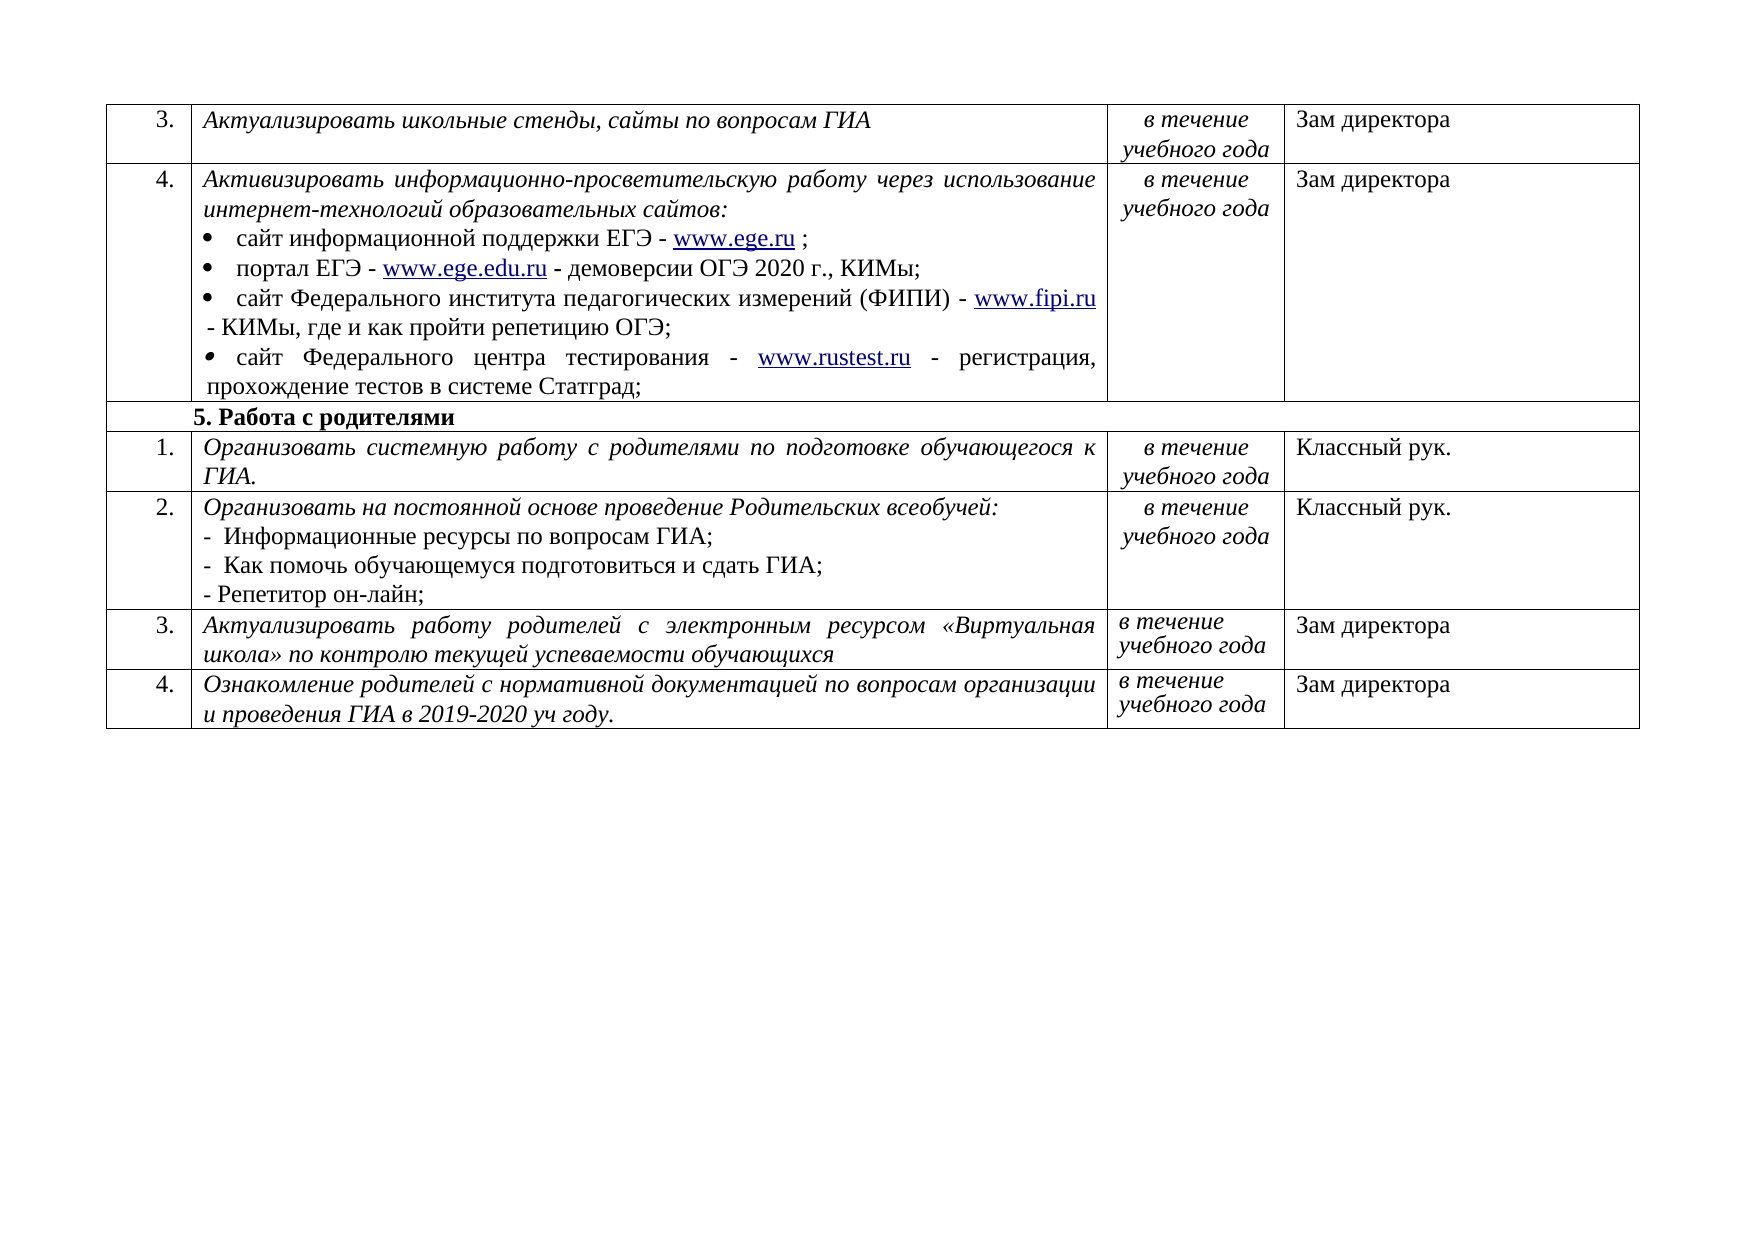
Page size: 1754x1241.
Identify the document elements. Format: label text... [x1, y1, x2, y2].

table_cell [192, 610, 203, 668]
table_cell 5. Работа с родителями [107, 402, 1639, 431]
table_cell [1108, 105, 1284, 163]
table_cell Зам директора [1285, 105, 1639, 163]
table_cell Зам директора [1285, 164, 1639, 401]
table_cell Классный рук. [1285, 432, 1639, 491]
table_cell [107, 105, 191, 163]
table_cell Организовать на постоянной основе проведение Родительских всеобучей: Информационные ресурсы по вопросам ГИА; Как помочь обучающемуся подготовиться и сдать ГИА; Репетитор он-лайн; [192, 492, 1107, 609]
table_cell в течение учебного года [1108, 610, 1284, 668]
table_cell Зам директора [1285, 610, 1639, 668]
table_cell [107, 610, 191, 668]
table_cell в течение учебного года [1108, 670, 1284, 728]
table_cell Зам директора [1285, 670, 1639, 728]
table_cell [107, 492, 191, 609]
table_cell [107, 164, 191, 401]
table_cell Активизировать информационно-просветительскую работу через использование интернет-технологий образовательных сайтов: сайт информационной поддержки ЕГЭ - www.ege.ru ; портал ЕГЭ - www.ege.edu.ru - демоверсии ОГЭ 2020 г., КИМы; сайт Федерального института педагогических измерений (ФИПИ) - www.fipi.ru - КИМы, где и как пройти репетицию ОГЭ; сайт Федерального центра тестирования - www.rustest.ru - регистрация, прохождение тестов в системе Статград; [192, 164, 1107, 401]
table_cell [107, 432, 191, 491]
table_cell в течение учебного года [1108, 492, 1284, 609]
table_cell Организовать системную работу с родителями по подготовке обучающегося к ГИА. [257, 432, 1107, 491]
table_cell в течение учебного года [1108, 432, 1284, 491]
table_cell Актуализировать школьные стенды, сайты по вопросам ГИА [192, 105, 1107, 163]
table_cell в течение учебного года [1108, 164, 1284, 401]
table_cell [107, 670, 191, 728]
table_cell Актуализировать работу родителей с электронным ресурсом «Виртуальная школа» по контролю текущей успеваемости обучающихся [835, 610, 1107, 668]
table_cell Ознакомление родителей с нормативной документацией по вопросам организации и проведения ГИА в 2019-2020 уч году. [192, 670, 1107, 728]
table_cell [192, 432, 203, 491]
table_cell Классный рук. [1285, 492, 1639, 609]
